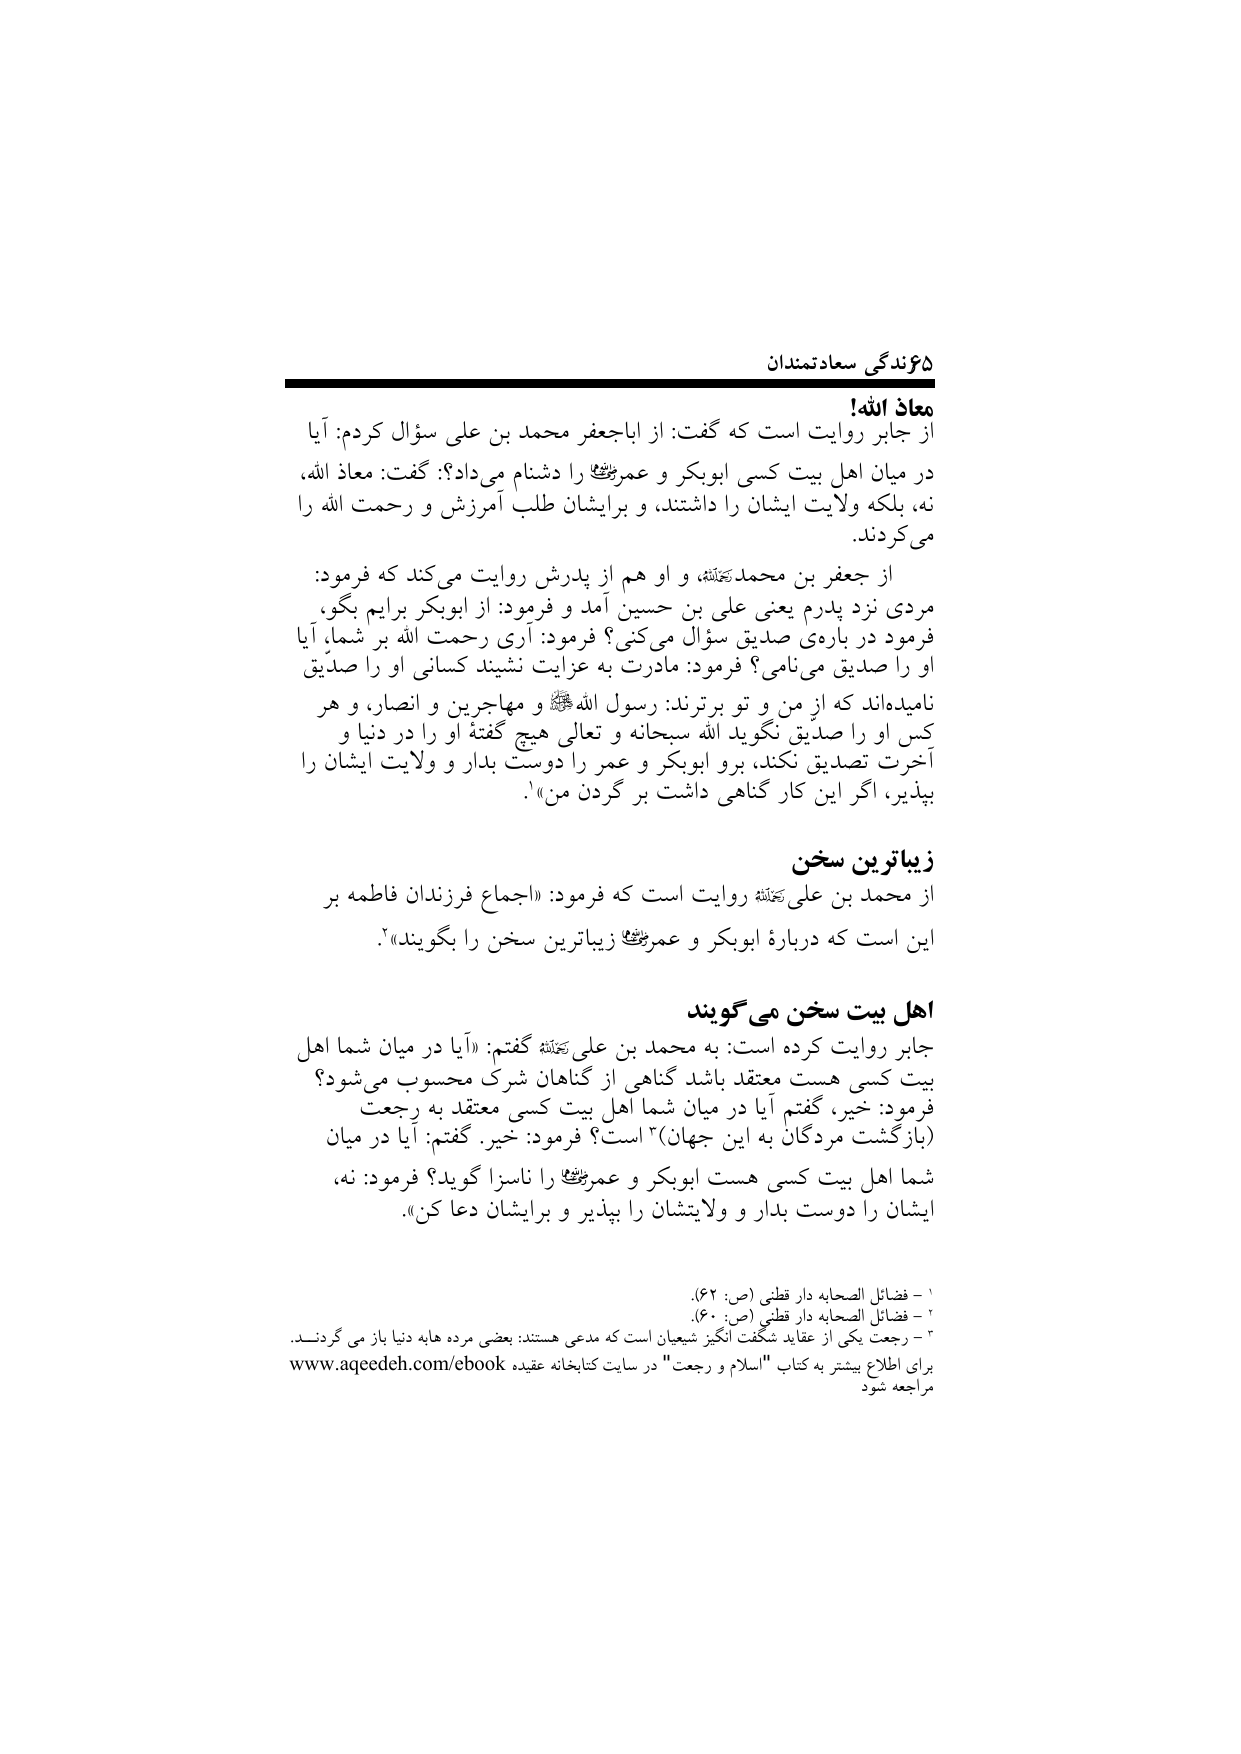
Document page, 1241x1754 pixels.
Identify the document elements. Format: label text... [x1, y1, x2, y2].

text اهل بيت سخن مي‌گويند [289, 997, 933, 1024]
text جابر روايت كرده است: به محمد بن علي: گفتم: «آيا در ميان شما اهل بيت كسي هست معتقد باشد گناهي از گناهان شرك محسوب مي‌شود؟ فرمود: خير، گفتم آيا در ميان شما اهل بيت كسي معتقد به رجعت (بازگشت مردگان به اين جهان) است؟ فرمود: خير. گفتم: آيا در ميان شما اهل بيت كسي هست ابوبكر و عمرم را ناسزا گويد؟ فرمود: نه، ايشان را دوست بدار و ولايتشان را بپذير و برايشان دعا كن». [289, 1024, 933, 1228]
text زيباترين سخن [289, 847, 933, 873]
text از محمد بن علي: روايت است كه فرمود: «اجماع فرزندان فاطمه بر اين است كه دربارۀ ابوبكر و عمرم زيباترين سخن را بگويند». [289, 873, 933, 960]
text از جابر روايت است كه گفت: از اباجعفر محمد بن علي سؤال كردم: آيا در ميان اهل بيت كسي ابوبكر و عمرم را دشنام می‌داد؟: گفت: معاذ الله، نه، بلكه ولايت ايشان را داشتند، و برايشان طلب آمرزش و رحمت الله را مي‌كردند. [289, 421, 933, 553]
text از جعفر بن محمد:، و او هم از پدرش روايت مي‌کند كه فرمود: مردي نزد پدرم يعني علي بن حسين آمد و فرمود: از ابوبكر برايم بگو، فرمود در باره‌ي صديق سؤال مي‌كني؟ فرمود: آري رحمت الله بر شما، آيا او را صديق مي‌نامي؟ فرمود: مادرت به عزايت نشيند كساني او را صدّيق ناميده‌اند كه از من و تو برترند: رسول الله و مهاجرين و انصار، و هر كس او را صدّيق نگويد الله سبحانه و تعالی هيچ گفتۀ او را در دنيا و آخرت تصديق نكند، برو ابوبكر و عمر را دوست بدار و ولايت ايشان را بپذير، اگر این کار گناهي داشت بر گردن من». [289, 553, 933, 810]
text معاذ الله! [289, 396, 933, 421]
